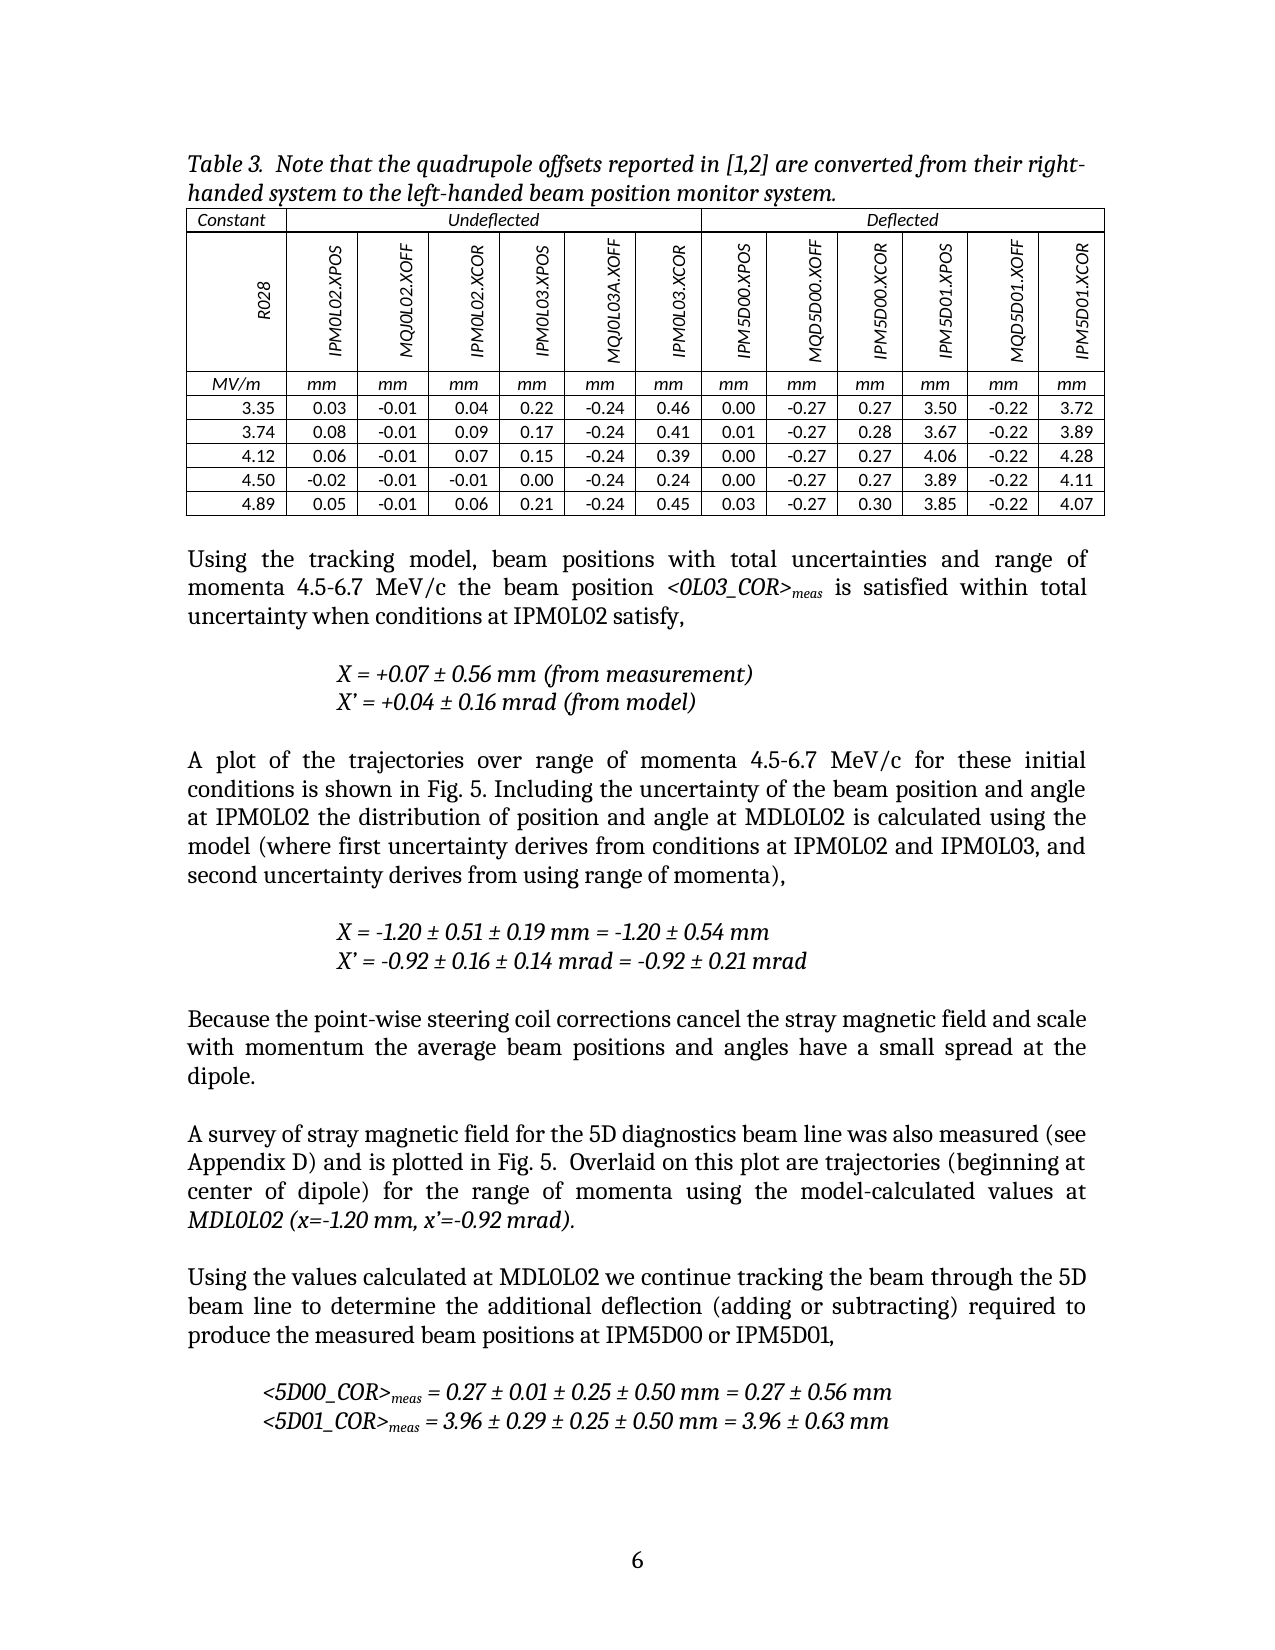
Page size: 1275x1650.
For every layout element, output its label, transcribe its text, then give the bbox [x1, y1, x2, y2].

table_cell -0.01 [358, 444, 428, 467]
table_cell mm [429, 372, 499, 395]
table_cell 0.28 [838, 420, 902, 443]
text A survey of stray magnetic field for the 5D diagnostics beam line was also measured (see Appendix D) and is plotted in Fig. 5. Overlaid on this plot are trajectories (beginning at center of dipole) for the range of momenta using the model-calculated values at MDL0L02 (x=-1.20 mm, x’=-0.92 mrad). [187, 1119, 1087, 1234]
table_cell 4.06 [903, 444, 967, 467]
table_cell 3.89 [903, 468, 967, 491]
table_cell 3.89 [1039, 420, 1104, 443]
table_cell -0.27 [767, 468, 837, 491]
table_cell mm [767, 372, 837, 395]
table_cell mm [702, 372, 766, 395]
text Because the point-wise steering coil corrections cancel the stray magnetic field and scale with momentum the average beam positions and angles have a small spread at the dipole. [187, 1004, 1087, 1091]
table_cell mm [358, 372, 428, 395]
table_cell mm [500, 372, 564, 395]
table_cell 0.05 [287, 492, 357, 515]
text X = +0.07 ± 0.56 mm (from measurement) [337, 659, 1087, 688]
table_cell 0.46 [636, 396, 701, 419]
table_cell 0.00 [500, 468, 564, 491]
table_cell 4.12 [187, 444, 286, 467]
table_cell IPM5D00.XCOR [838, 233, 902, 371]
table_cell 3.50 [903, 396, 967, 419]
text X’ = -0.92 ± 0.16 ± 0.14 mrad = -0.92 ± 0.21 mrad [337, 947, 1087, 976]
text A plot of the trajectories over range of momenta 4.5-6.7 MeV/c for these initial conditions is shown in Fig. 5. Including the uncertainty of the beam position and angle at IPM0L02 the distribution of position and angle at MDL0L02 is calculated using the model (where first uncertainty derives from conditions at IPM0L02 and IPM0L03, and second uncertainty derives from using range of momenta), [187, 746, 1087, 889]
table_cell 0.06 [287, 444, 357, 467]
table_cell 3.67 [903, 420, 967, 443]
table_cell -0.22 [968, 468, 1038, 491]
table_cell -0.01 [429, 468, 499, 491]
table_cell -0.02 [287, 468, 357, 491]
table_cell -0.24 [565, 420, 635, 443]
table_cell 4.07 [1039, 492, 1104, 515]
table_cell 0.03 [702, 492, 766, 515]
table_cell -0.27 [767, 396, 837, 419]
table_cell 0.00 [702, 444, 766, 467]
table_cell 0.07 [429, 444, 499, 467]
table_cell mm [1039, 372, 1104, 395]
table_cell -0.22 [968, 444, 1038, 467]
table_cell 0.08 [287, 420, 357, 443]
table_cell 0.41 [636, 420, 701, 443]
table_cell 4.50 [187, 468, 286, 491]
table_cell 0.22 [500, 396, 564, 419]
table_cell 0.00 [702, 468, 766, 491]
table_cell IPM5D01.XPOS [903, 233, 967, 371]
table_cell 0.21 [500, 492, 564, 515]
table_cell 4.89 [187, 492, 286, 515]
table_cell 0.06 [429, 492, 499, 515]
table_cell 0.09 [429, 420, 499, 443]
table_cell -0.01 [358, 396, 428, 419]
table_cell 0.24 [636, 468, 701, 491]
text Table 3. Note that the quadrupole offsets reported in [1,2] are converted from their right-handed system to the left-handed beam position monitor system. [187, 150, 1087, 207]
table_cell 3.35 [187, 396, 286, 419]
table_header Undeflected [287, 209, 701, 231]
table_cell -0.01 [358, 492, 428, 515]
table_cell -0.27 [767, 492, 837, 515]
text <5D01_COR>meas = 3.96 ± 0.29 ± 0.25 ± 0.50 mm = 3.96 ± 0.63 mm [262, 1407, 1087, 1436]
table_cell 4.28 [1039, 444, 1104, 467]
table_cell MQJ0L02.XOFF [358, 233, 428, 371]
table_cell -0.22 [968, 492, 1038, 515]
table_cell -0.22 [968, 396, 1038, 419]
table_cell -0.24 [565, 492, 635, 515]
text Using the values calculated at MDL0L02 we continue tracking the beam through the 5D beam line to determine the additional deflection (adding or subtracting) required to produce the measured beam positions at IPM5D00 or IPM5D01, [187, 1263, 1087, 1349]
table_cell -0.22 [968, 420, 1038, 443]
table_cell IPM0L02.XPOS [287, 233, 357, 371]
table_cell R028 [187, 233, 286, 371]
table_cell IPM5D00.XPOS [702, 233, 766, 371]
table_cell 0.17 [500, 420, 564, 443]
table_cell 0.45 [636, 492, 701, 515]
table_cell 0.04 [429, 396, 499, 419]
table_cell 3.74 [187, 420, 286, 443]
text Using the tracking model, beam positions with total uncertainties and range of momenta 4.5-6.7 MeV/c the beam position <0L03_COR>meas is satisfied within total uncertainty when conditions at IPM0L02 satisfy, [187, 544, 1087, 631]
table_cell IPM0L02.XCOR [429, 233, 499, 371]
text <5D00_COR>meas = 0.27 ± 0.01 ± 0.25 ± 0.50 mm = 0.27 ± 0.56 mm [262, 1378, 1087, 1407]
table_cell mm [287, 372, 357, 395]
table_cell mm [838, 372, 902, 395]
table_cell 0.01 [702, 420, 766, 443]
table_cell 4.11 [1039, 468, 1104, 491]
table_cell MQD5D01.XOFF [968, 233, 1038, 371]
table_cell 0.03 [287, 396, 357, 419]
table_cell 0.27 [838, 396, 902, 419]
table_cell -0.24 [565, 444, 635, 467]
table_cell -0.24 [565, 396, 635, 419]
table_cell -0.27 [767, 420, 837, 443]
table_cell -0.27 [767, 444, 837, 467]
table_header Constant [187, 209, 286, 231]
table_header Deflected [702, 209, 1104, 231]
table_cell IPM5D01.XCOR [1039, 233, 1104, 371]
table_cell -0.01 [358, 420, 428, 443]
table_cell 0.39 [636, 444, 701, 467]
table_cell 0.27 [838, 444, 902, 467]
table_cell MQJ0L03A.XOFF [565, 233, 635, 371]
table_cell -0.24 [565, 468, 635, 491]
table_cell -0.01 [358, 468, 428, 491]
table_cell IPM0L03.XPOS [500, 233, 564, 371]
table_cell 3.72 [1039, 396, 1104, 419]
text X = -1.20 ± 0.51 ± 0.19 mm = -1.20 ± 0.54 mm [337, 918, 1087, 947]
text X’ = +0.04 ± 0.16 mrad (from model) [337, 688, 1087, 717]
table_cell MV/m [187, 372, 286, 395]
table_cell 0.00 [702, 396, 766, 419]
table_cell 0.30 [838, 492, 902, 515]
table_cell 0.27 [838, 468, 902, 491]
table_cell mm [565, 372, 635, 395]
table_cell IPM0L03.XCOR [636, 233, 701, 371]
table_cell mm [968, 372, 1038, 395]
table_cell mm [903, 372, 967, 395]
table_cell MQD5D00.XOFF [767, 233, 837, 371]
table_cell mm [636, 372, 701, 395]
table_cell 0.15 [500, 444, 564, 467]
table_cell 3.85 [903, 492, 967, 515]
